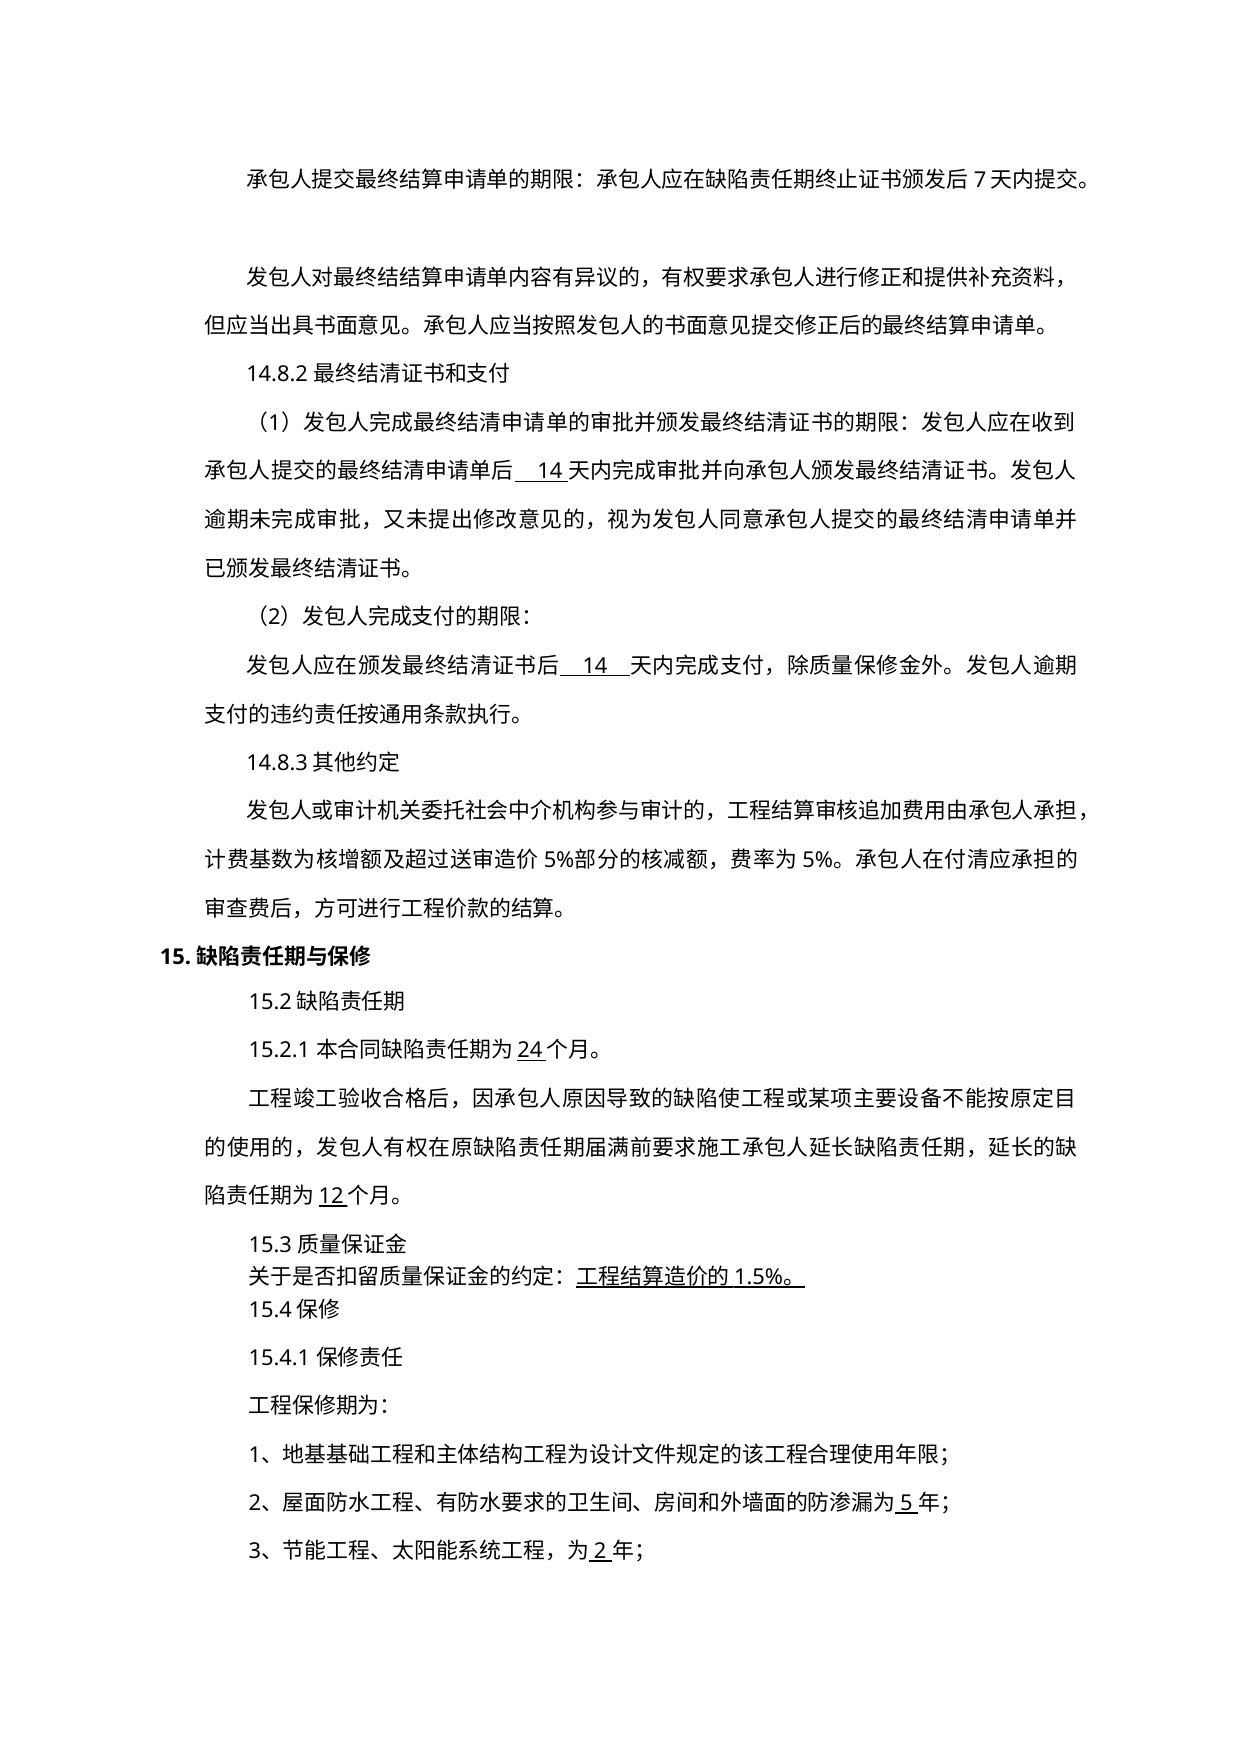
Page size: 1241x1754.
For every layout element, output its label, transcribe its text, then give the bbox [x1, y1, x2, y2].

text 工程保修期为： [204, 1388, 1078, 1421]
text 工程竣工验收合格后，因承包人原因导致的缺陷使工程或某项主要设备不能按原定目的使用的，发包人有权在原缺陷责任期届满前要求施工承包人延长缺陷责任期，延长的缺陷责任期为12个月。 [204, 1081, 1078, 1211]
text 15.2缺陷责任期 [204, 984, 1078, 1016]
text （1）发包人完成最终结清申请单的审批并颁发最终结清证书的期限：发包人应在收到承包人提交的最终结清申请单后 14 天内完成审批并向承包人颁发最终结清证书。发包人逾期未完成审批，又未提出修改意见的，视为发包人同意承包人提交的最终结清申请单并已颁发最终结清证书。 [204, 404, 1078, 583]
text 14.8.2 最终结清证书和支付 [204, 356, 1078, 389]
text 14.8.3其他约定 [204, 744, 1078, 777]
text 1、地基基础工程和主体结构工程为设计文件规定的该工程合理使用年限； [204, 1436, 1078, 1469]
text 15.3 质量保证金 [204, 1226, 1078, 1259]
text 15.4.1 保修责任 [204, 1340, 1078, 1372]
text （2）发包人完成支付的期限： [204, 599, 1078, 632]
text 发包人应在颁发最终结清证书后 14 天内完成支付，除质量保修金外。发包人逾期支付的违约责任按通用条款执行。 [204, 647, 1078, 729]
text 15.4保修 [204, 1291, 1078, 1324]
text 15.2.1 本合同缺陷责任期为24个月。 [204, 1032, 1078, 1065]
text 发包人对最终结结算申请单内容有异议的，有权要求承包人进行修正和提供补充资料，但应当出具书面意见。承包人应当按照发包人的书面意见提交修正后的最终结算申请单。 [204, 259, 1078, 340]
text 2、屋面防水工程、有防水要求的卫生间、房间和外墙面的防渗漏为 5 年； [204, 1485, 1078, 1517]
text 承包人提交最终结算申请单的期限：承包人应在缺陷责任期终止证书颁发后7天内提交。 [204, 162, 1078, 243]
text 关于是否扣留质量保证金的约定：工程结算造价的1.5%。 [204, 1259, 1078, 1291]
text 发包人或审计机关委托社会中介机构参与审计的，工程结算审核追加费用由承包人承担，计费基数为核增额及超过送审造价5%部分的核减额，费率为5%。承包人在付清应承担的审查费后，方可进行工程价款的结算。 [204, 793, 1078, 923]
text 3、节能工程、太阳能系统工程，为 2 年； [204, 1533, 1078, 1566]
text 15. 缺陷责任期与保修 [159, 939, 1078, 971]
